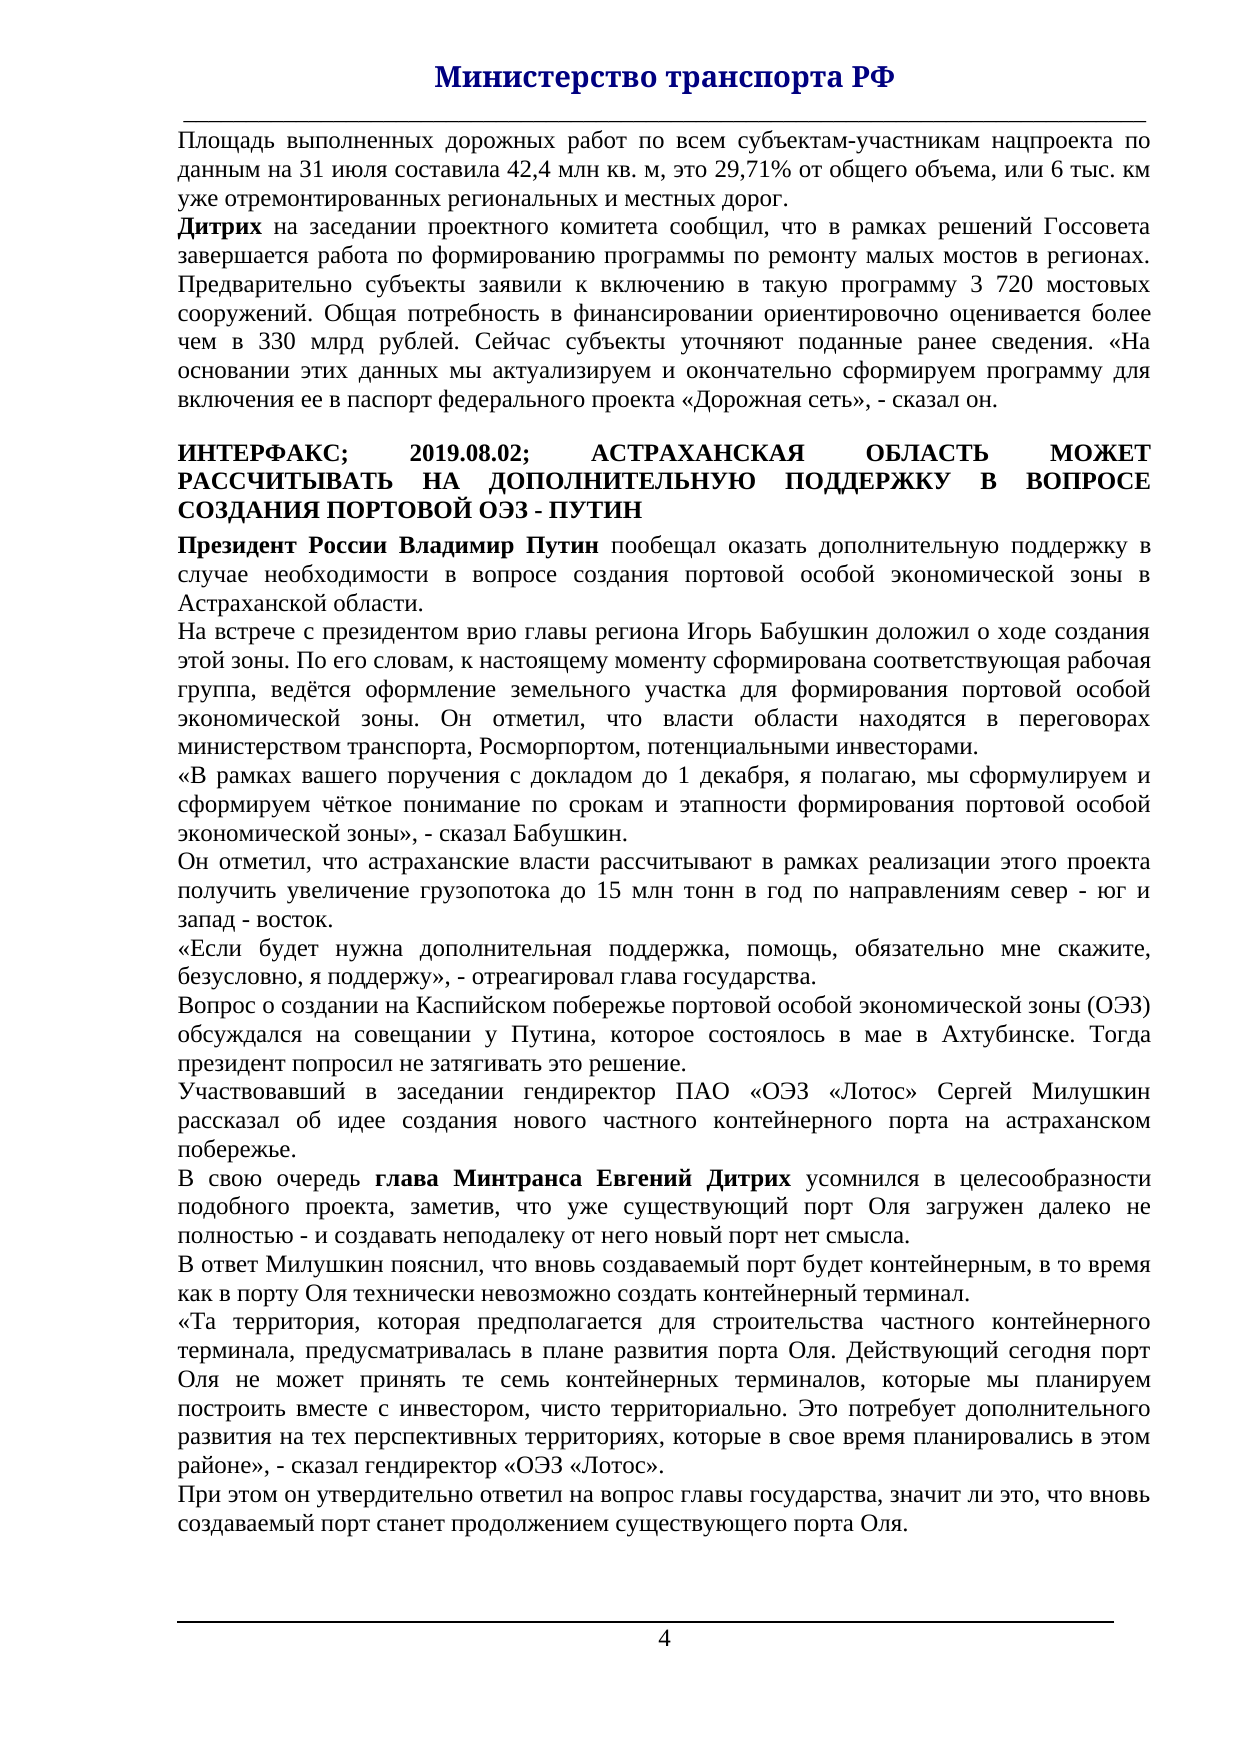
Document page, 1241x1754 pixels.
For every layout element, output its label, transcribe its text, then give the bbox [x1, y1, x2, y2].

text «Если будет нужна дополнительная поддержка, помощь, обязательно мне скажите, безусловно, я поддержу», - отреагировал глава государства. [177, 933, 1152, 990]
text Президент России Владимир Путин пообещал оказать дополнительную поддержку в случае необходимости в вопросе создания портовой особой экономической зоны в Астраханской области. [177, 530, 1152, 616]
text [177, 125, 1152, 211]
text Вопрос о создании на Каспийском побережье портовой особой экономической зоны (ОЭЗ) обсуждался на совещании у Путина, которое состоялось в мае в Ахтубинске. Тогда президент попросил не затягивать это решение. [177, 990, 1152, 1076]
text В ответ Милушкин пояснил, что вновь создаваемый порт будет контейнерным, в то время как в порту Оля технически невозможно создать контейнерный терминал. [177, 1249, 1152, 1306]
text Участвовавший в заседании гендиректор ПАО «ОЭЗ «Лотос» Сергей Милушкин рассказал об идее создания нового частного контейнерного порта на астраханском побережье. [177, 1076, 1152, 1163]
text «Та территория, которая предполагается для строительства частного контейнерного терминала, предусматривалась в плане развития порта Оля. Действующий сегодня порт Оля не может принять те семь контейнерных терминалов, которые мы планируем построить вместе с инвестором, чисто территориально. Это потребует дополнительного развития на тех перспективных территориях, которые в свое время планировались в этом районе», - сказал гендиректор «ОЭЗ «Лотос». [177, 1306, 1152, 1479]
text Он отметил, что астраханские власти рассчитывают в рамках реализации этого проекта получить увеличение грузопотока до 15 млн тонн в год по направлениям север - юг и запад - восток. [177, 846, 1152, 933]
subtitle ИНТЕРФАКС; 2019.08.02; АСТРАХАНСКАЯ ОБЛАСТЬ МОЖЕТ РАССЧИТЫВАТЬ НА ДОПОЛНИТЕЛЬНУЮ ПОДДЕРЖКУ В ВОПРОСЕ СОЗДАНИЯ ПОРТОВОЙ ОЭЗ - ПУТИН [177, 438, 1152, 524]
text «В рамках вашего поручения с докладом до 1 декабря, я полагаю, мы сформулируем и сформируем чёткое понимание по срокам и этапности формирования портовой особой экономической зоны», - сказал Бабушкин. [177, 760, 1152, 846]
text В свою очередь глава Минтранса Евгений Дитрих усомнился в целесообразности подобного проекта, заметив, что уже существующий порт Оля загружен далеко не полностью - и создавать неподалеку от него новый порт нет смысла. [177, 1163, 1152, 1249]
text На встрече с президентом врио главы региона Игорь Бабушкин доложил о ходе создания этой зоны. По его словам, к настоящему моменту сформирована соответствующая рабочая группа, ведётся оформление земельного участка для формирования портовой особой экономической зоны. Он отметил, что власти области находятся в переговорах министерством транспорта, Росморпортом, потенциальными инвесторами. [177, 616, 1152, 760]
text Дитрих на заседании проектного комитета сообщил, что в рамках решений Госсовета завершается работа по формированию программы по ремонту малых мостов в регионах. Предварительно субъекты заявили к включению в такую программу 3 720 мостовых сооружений. Общая потребность в финансировании ориентировочно оценивается более чем в 330 млрд рублей. Сейчас субъекты уточняют поданные ранее сведения. «На основании этих данных мы актуализируем и окончательно сформируем программу для включения ее в паспорт федерального проекта «Дорожная сеть», - сказал он. [177, 211, 1152, 413]
text При этом он утвердительно ответил на вопрос главы государства, значит ли это, что вновь создаваемый порт станет продолжением существующего порта Оля. [177, 1479, 1152, 1536]
